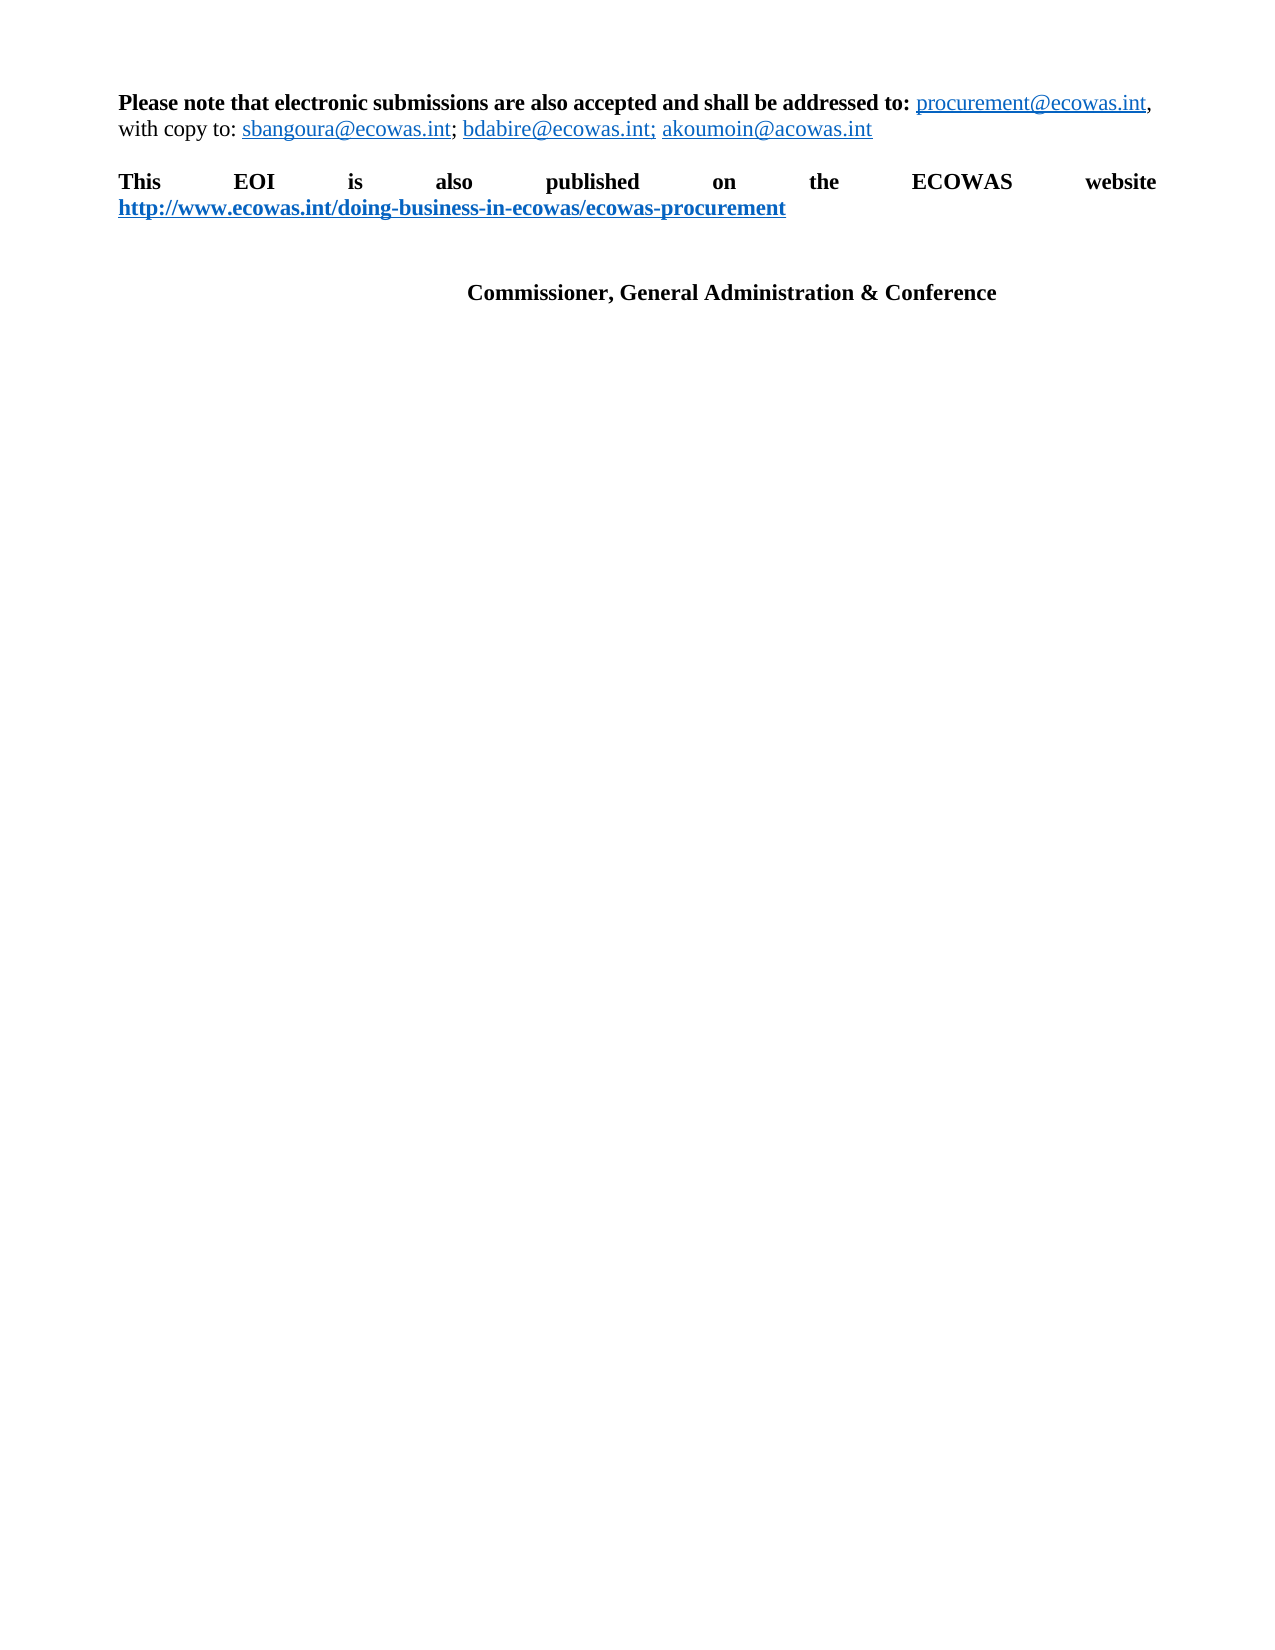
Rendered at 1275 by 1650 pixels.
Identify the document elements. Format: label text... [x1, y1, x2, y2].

text This EOI is also published on the ECOWAS website http://www.ecowas.int/doing-business-in-ecowas/ecowas-procurement [118, 168, 1157, 220]
text Commissioner, General Administration & Conference [118, 279, 1157, 305]
text Please note that electronic submissions are also accepted and shall be addressed to: procurement@ecowas.int, [118, 89, 1157, 115]
text with copy to: sbangoura@ecowas.int; bdabire@ecowas.int; akoumoin@acowas.int [118, 115, 1157, 141]
